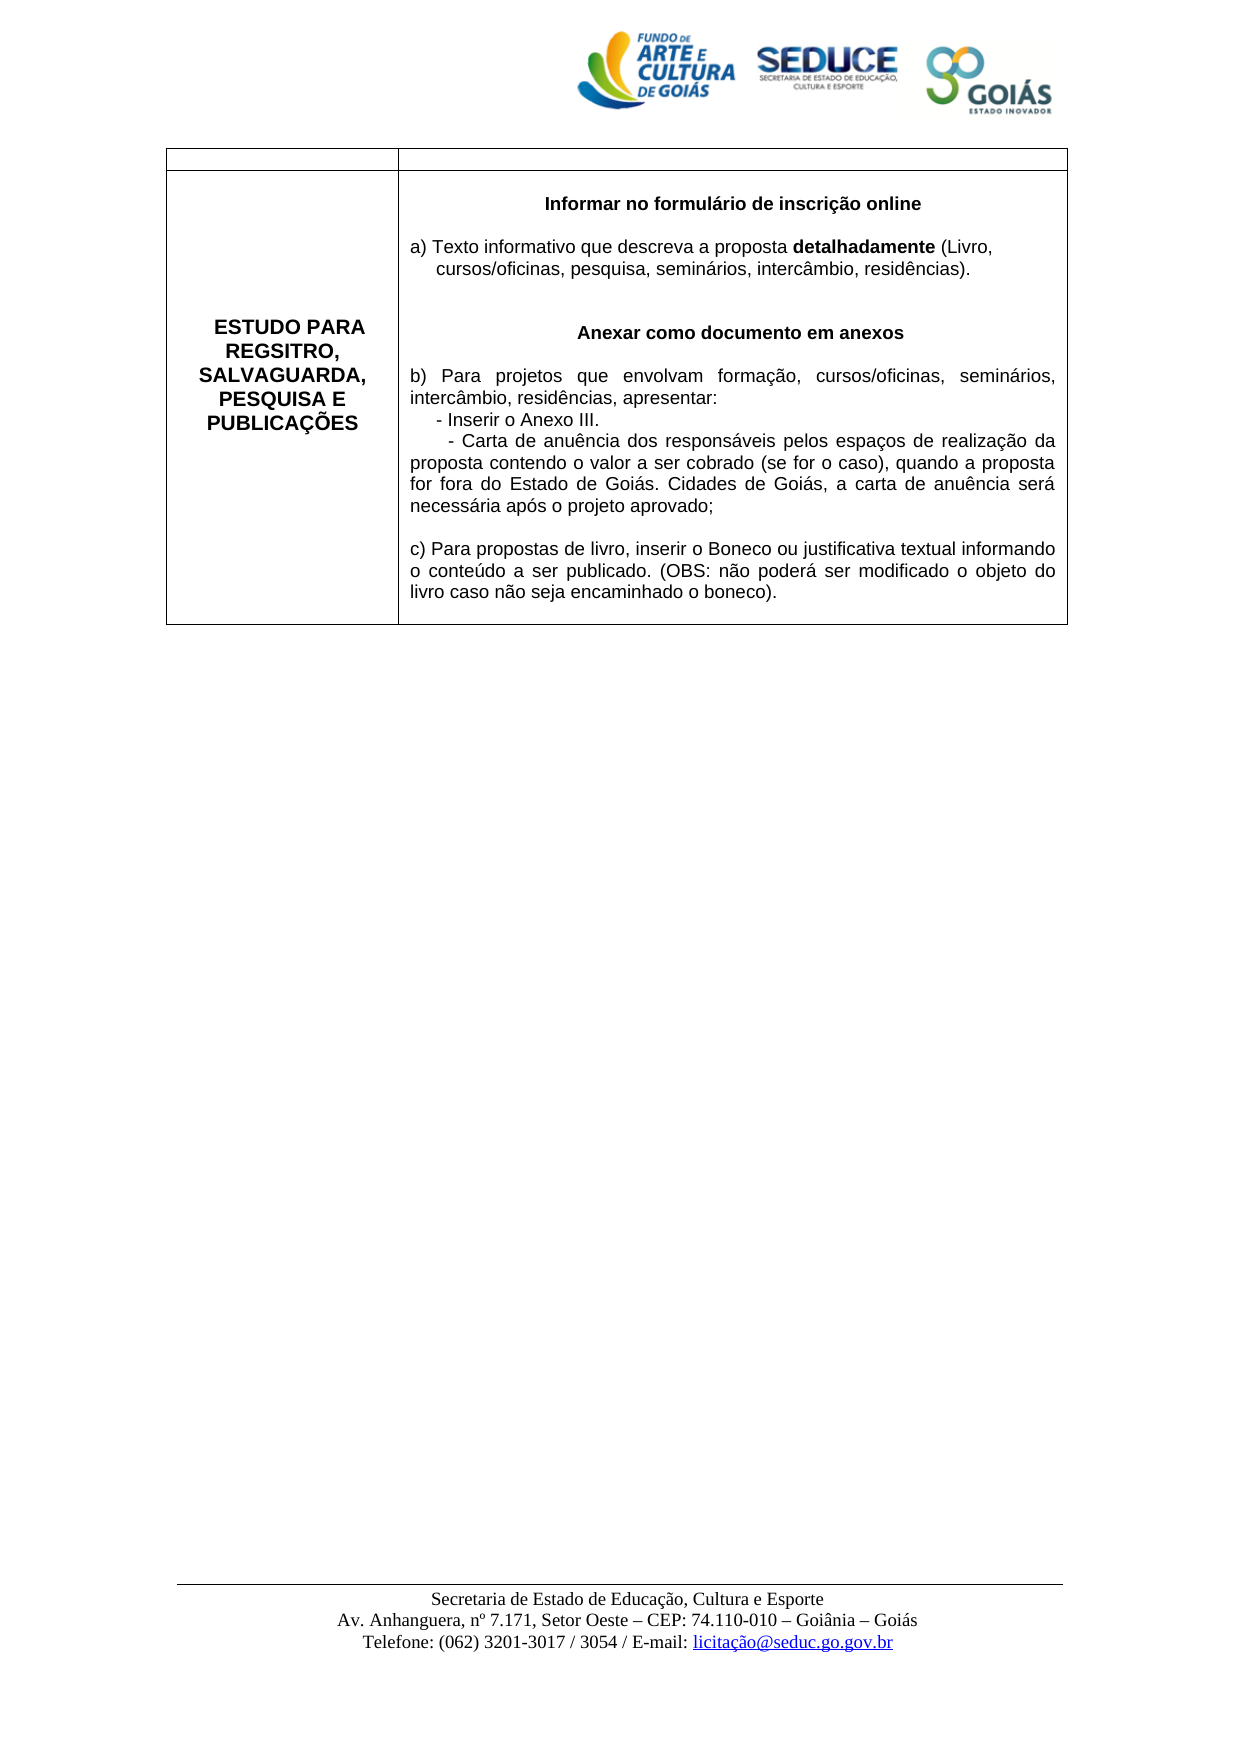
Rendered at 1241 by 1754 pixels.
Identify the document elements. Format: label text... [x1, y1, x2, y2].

table_cell Informar no formulário de inscrição online a) Texto informativo que descreva a proposta detalhadamente (Livro, cursos/oficinas, pesquisa, seminários, intercâmbio, residências). Anexar como documento em anexos b) Para projetos que envolvam formação, cursos/oficinas, seminários, intercâmbio, residências, apresentar: - Inserir o Anexo III. - Carta de anuência dos responsáveis pelos espaços de realização da proposta contendo o valor a ser cobrado (se for o caso), quando a proposta for fora do Estado de Goiás. Cidades de Goiás, a carta de anuência será necessária após o projeto aprovado; c) Para propostas de livro, inserir o Boneco ou justificativa textual informando o conteúdo a ser publicado. (OBS: não poderá ser modificado o objeto do livro caso não seja encaminhado o boneco). [399, 171, 1067, 624]
table_cell ESTUDO PARA REGSITRO, SALVAGUARDA, PESQUISA E PUBLICAÇÕES [167, 171, 398, 624]
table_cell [399, 149, 1067, 170]
picture [559, 28, 1064, 128]
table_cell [167, 149, 398, 170]
